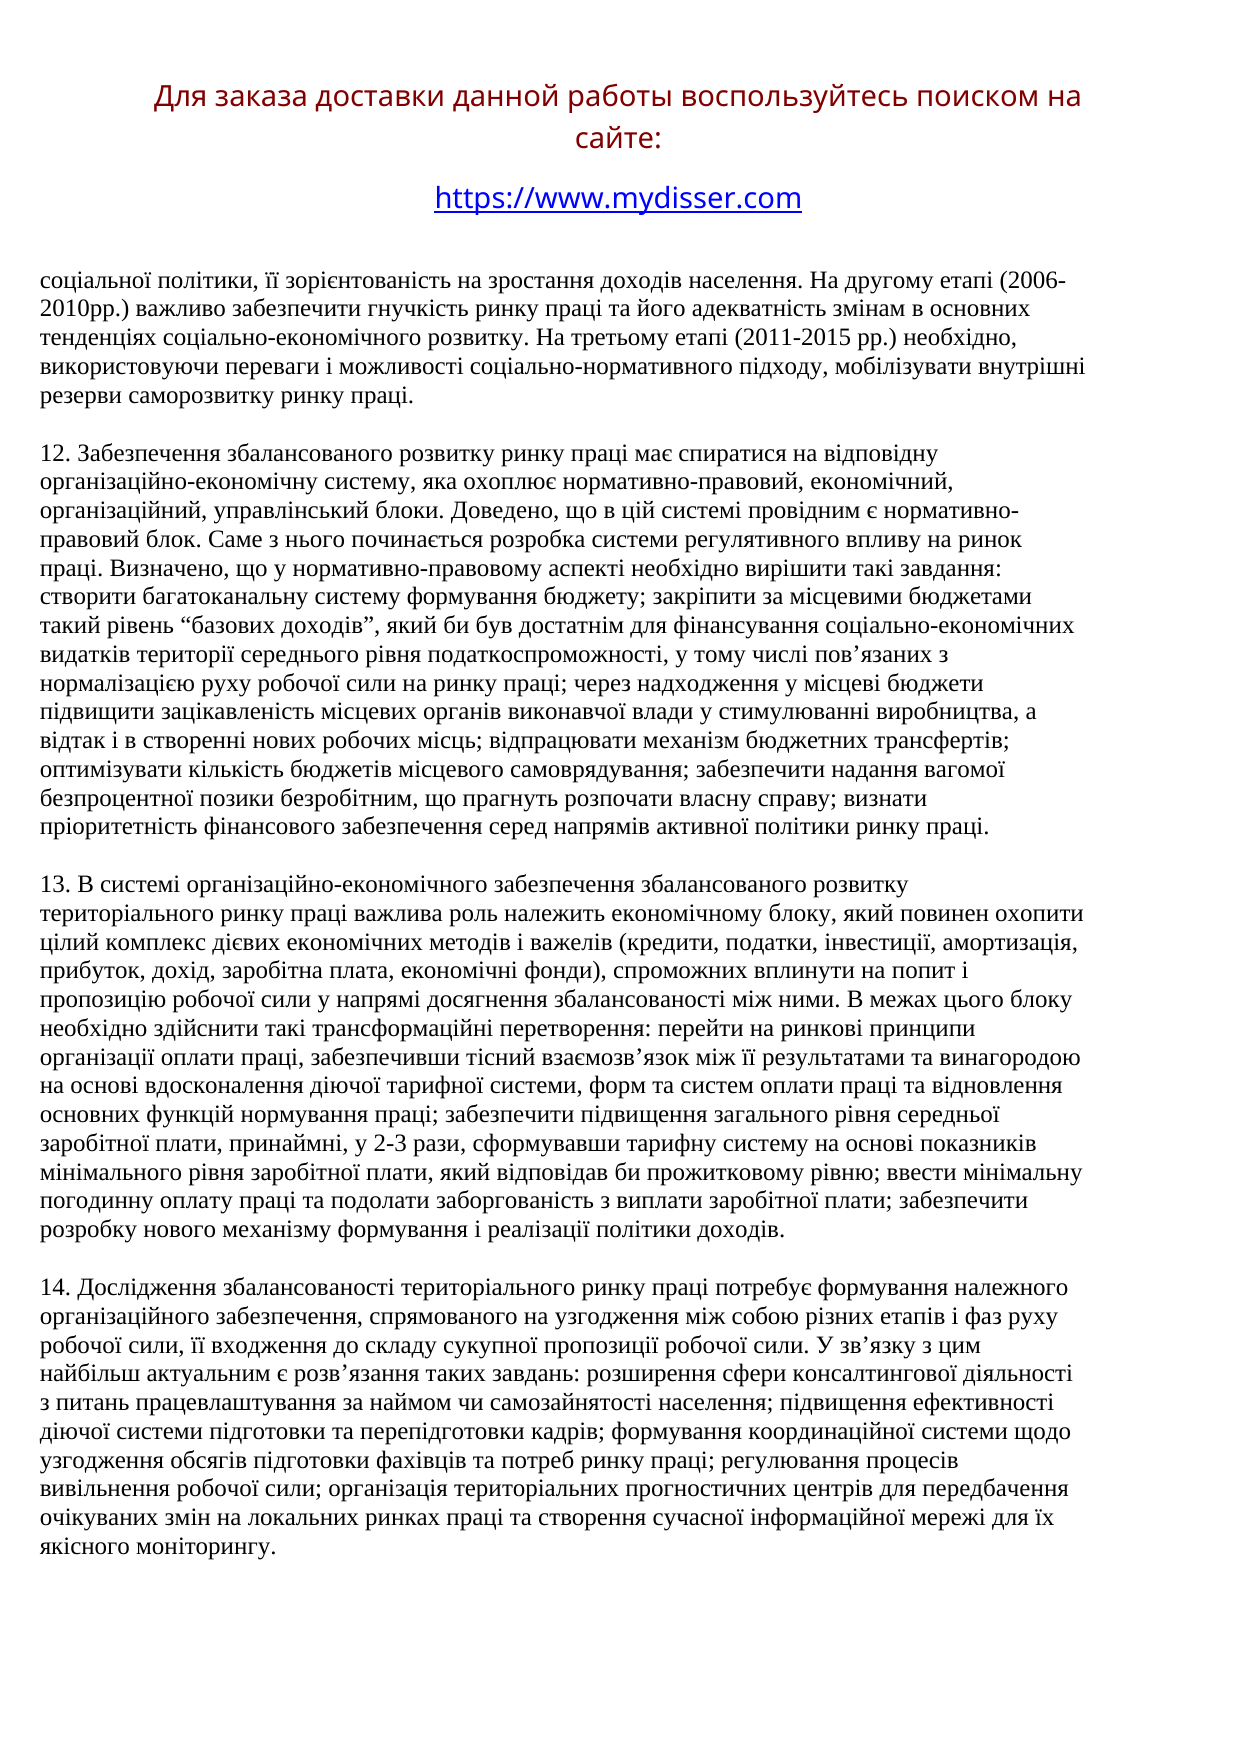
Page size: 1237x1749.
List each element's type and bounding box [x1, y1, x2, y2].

table_cell [40, 236, 1086, 1589]
